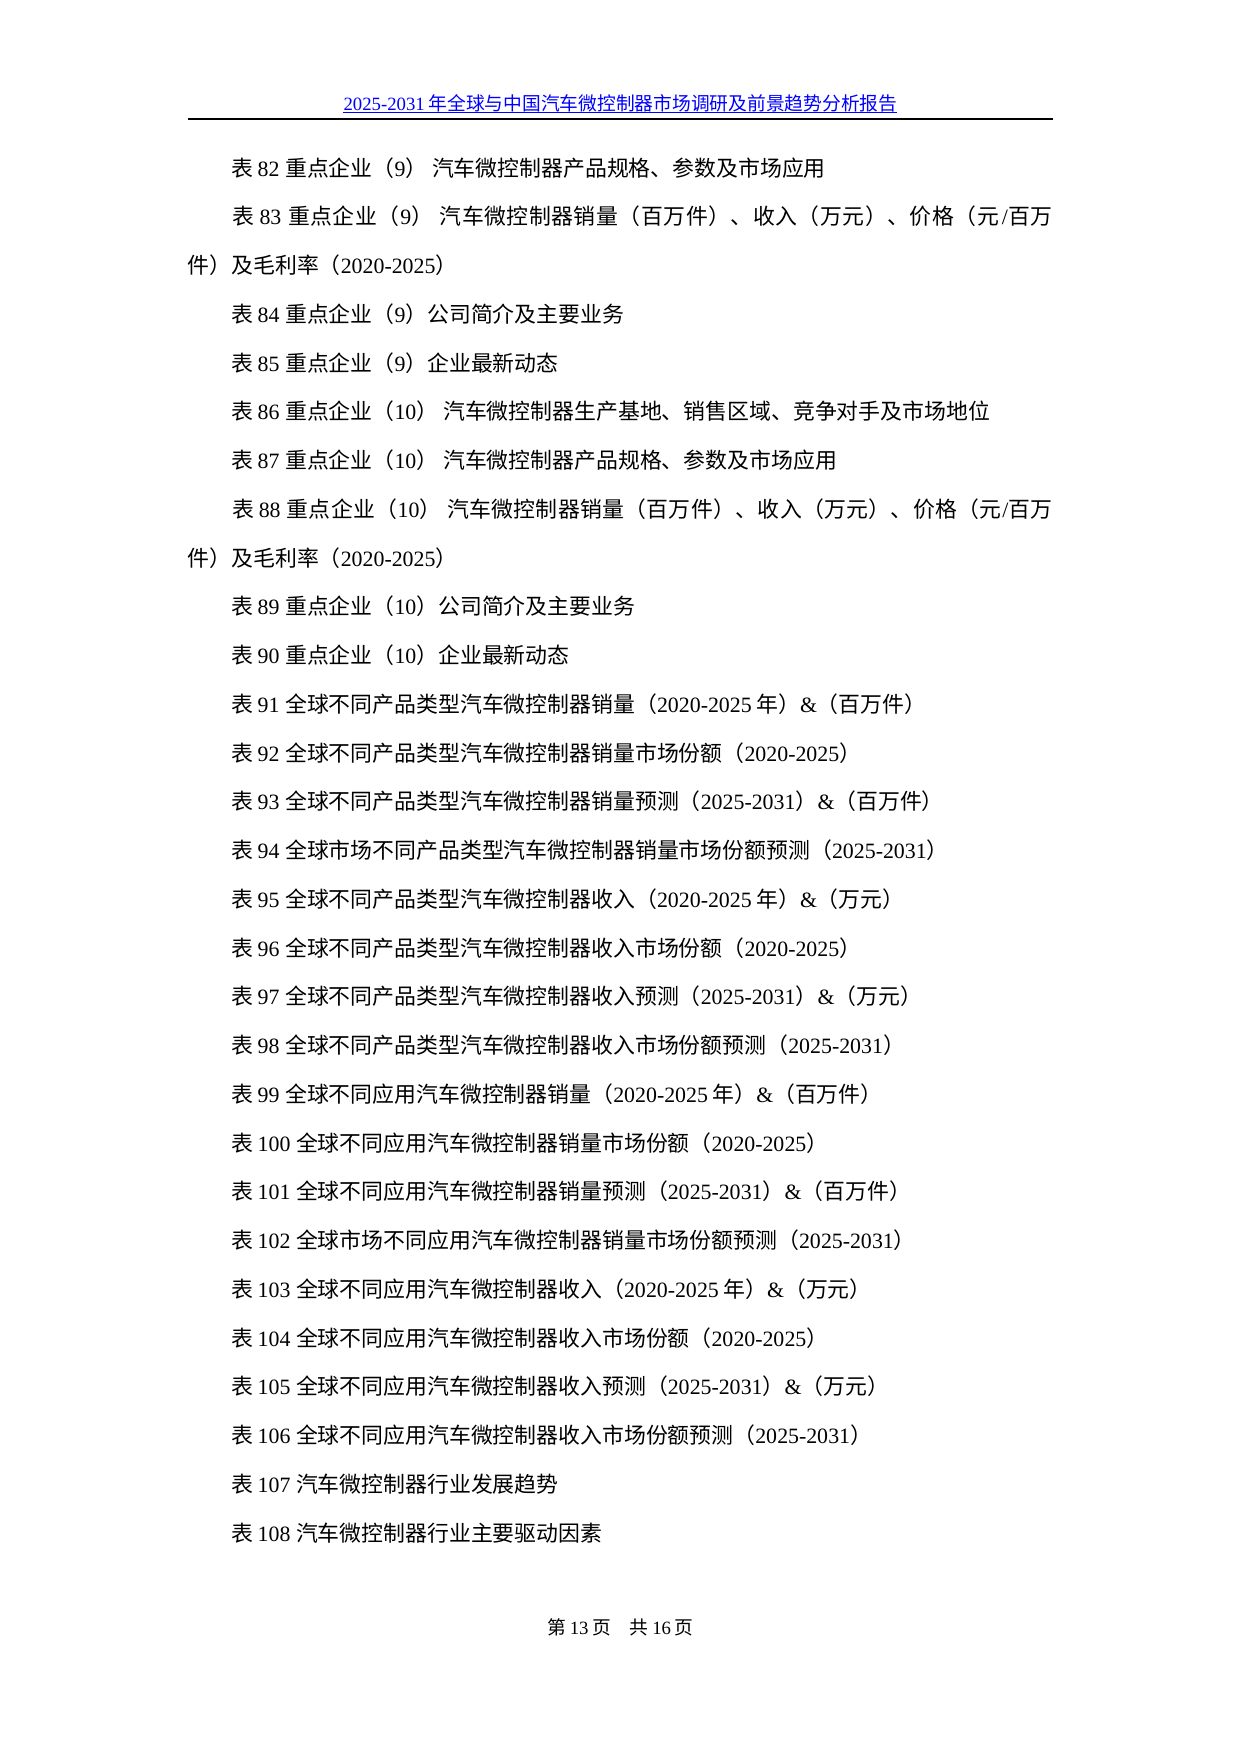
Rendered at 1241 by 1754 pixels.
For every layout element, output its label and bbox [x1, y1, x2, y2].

text [187, 150, 1053, 1548]
